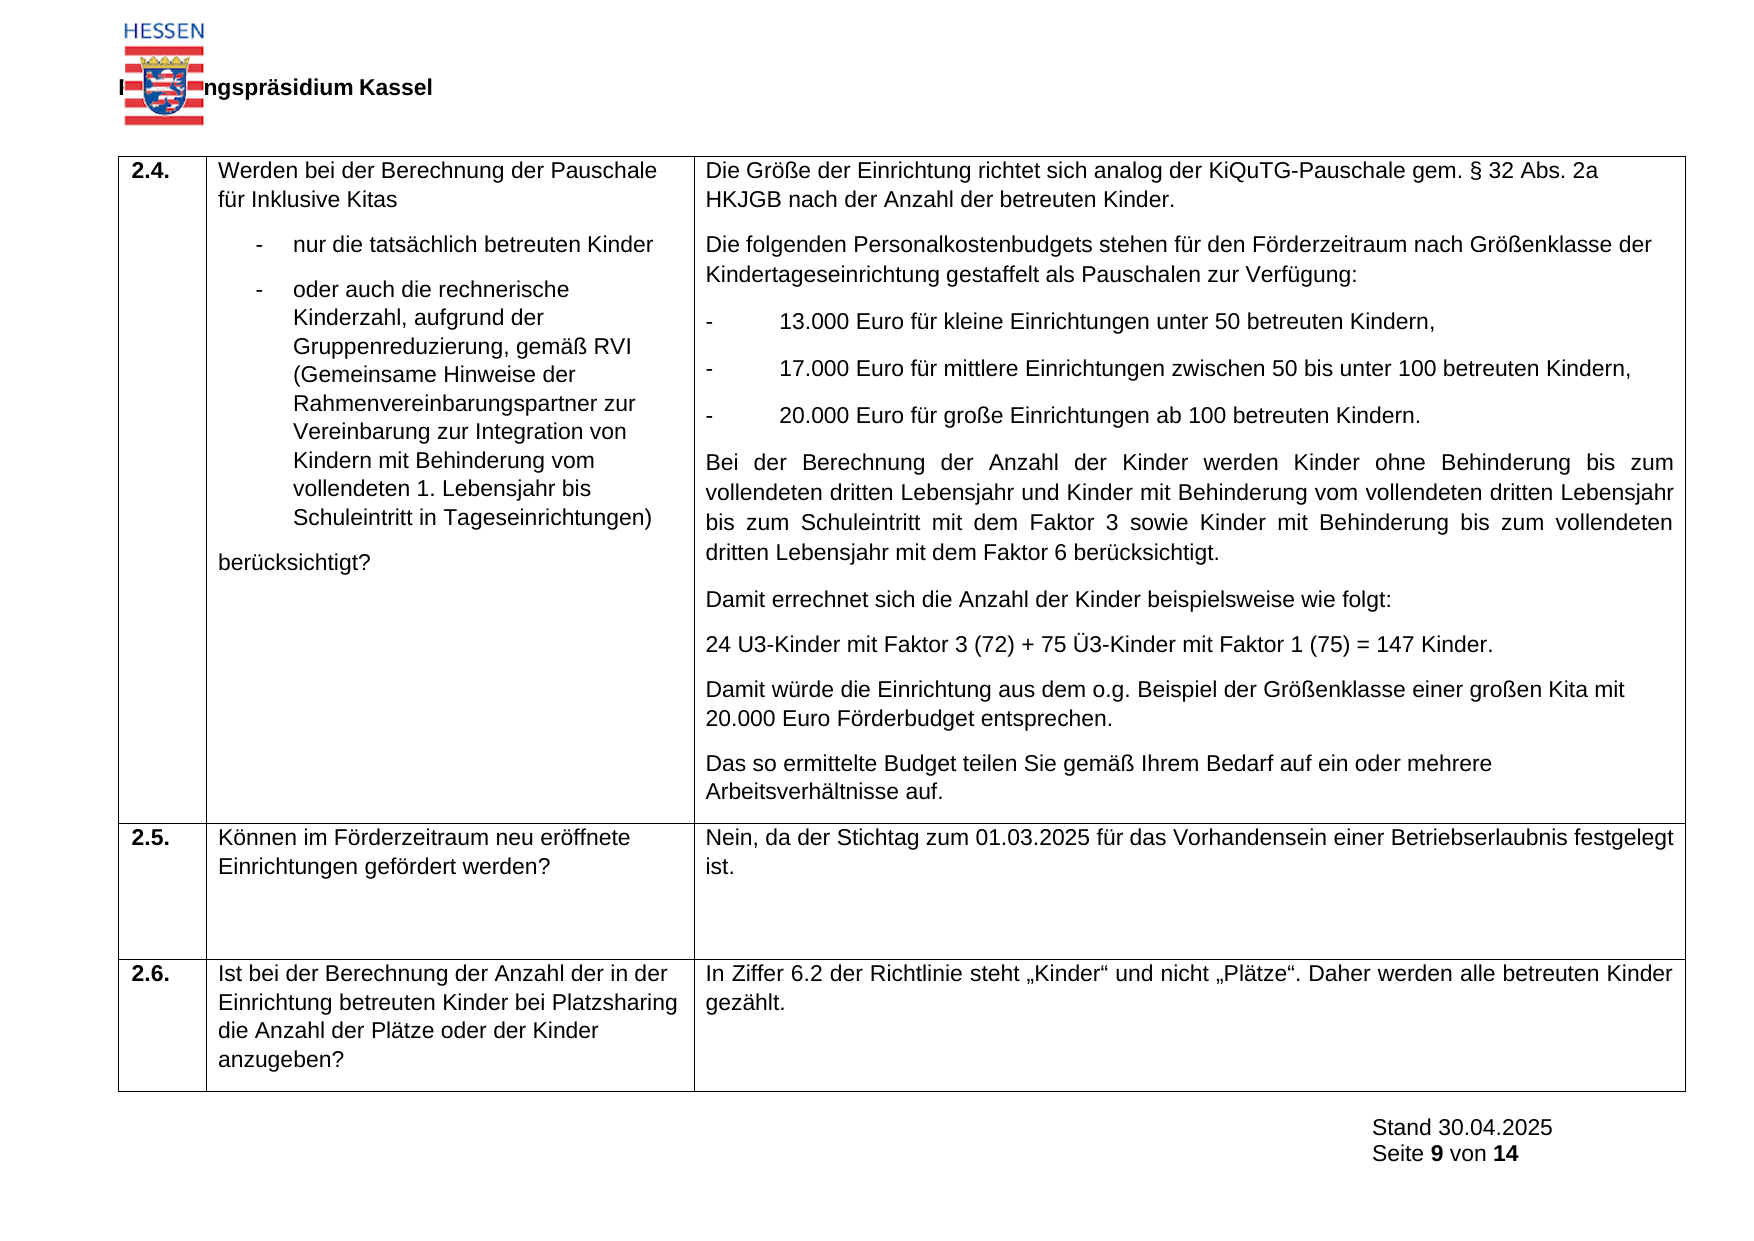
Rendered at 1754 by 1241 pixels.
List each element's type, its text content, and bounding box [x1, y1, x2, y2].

table_cell Können im Förderzeitraum neu eröffnete Einrichtungen gefördert werden? [207, 824, 694, 959]
table_header Die Größe der Einrichtung richtet sich analog der KiQuTG-Pauschale gem. § 32 Abs. 2a HKJGB nach der Anzahl der betreuten Kinder. Die folgenden Personalkostenbudgets stehen für den Förderzeitraum nach Größenklasse der Kindertageseinrichtung gestaffelt als Pauschalen zur Verfügung: - 13.000 Euro für kleine Einrichtungen unter 50 betreuten Kindern, - 17.000 Euro für mittlere Einrichtungen zwischen 50 bis unter 100 betreuten Kindern, - 20.000 Euro für große Einrichtungen ab 100 betreuten Kindern. Bei der Berechnung der Anzahl der Kinder werden Kinder ohne Behinderung bis zum vollendeten dritten Lebensjahr und Kinder mit Behinderung vom vollendeten dritten Lebensjahr bis zum Schuleintritt mit dem Faktor 3 sowie Kinder mit Behinderung bis zum vollendeten dritten Lebensjahr mit dem Faktor 6 berücksichtigt. Damit errechnet sich die Anzahl der Kinder beispielsweise wie folgt: 24 U3-Kinder mit Faktor 3 (72) + 75 Ü3-Kinder mit Faktor 1 (75) = 147 Kinder. Damit würde die Einrichtung aus dem o.g. Beispiel der Größenklasse einer großen Kita mit 20.000 Euro Förderbudget entsprechen. Das so ermittelte Budget teilen Sie gemäß Ihrem Bedarf auf ein oder mehrere Arbeitsverhältnisse auf. [695, 157, 1685, 823]
table_cell Ist bei der Berechnung der Anzahl der in der Einrichtung betreuten Kinder bei Platzsharing die Anzahl der Plätze oder der Kinder anzugeben? [207, 960, 694, 1091]
picture [123, 13, 205, 129]
table_cell In Ziffer 6.2 der Richtlinie steht „Kinder“ und nicht „Plätze“. Daher werden alle betreuten Kinder gezählt. [695, 960, 1685, 1091]
table_cell Nein, da der Stichtag zum 01.03.2025 für das Vorhandensein einer Betriebserlaubnis festgelegt ist. [695, 824, 1685, 959]
table_header Werden bei der Berechnung der Pauschale für Inklusive Kitas nur die tatsächlich betreuten Kinder oder auch die rechnerische Kinderzahl, aufgrund der Gruppenreduzierung, gemäß RVI (Gemeinsame Hinweise der Rahmenvereinbarungspartner zur Vereinbarung zur Integration von Kindern mit Behinderung vom vollendeten 1. Lebensjahr bis Schuleintritt in Tageseinrichtungen) berücksichtigt? [207, 157, 694, 823]
table_cell [119, 824, 206, 959]
table_cell [119, 960, 206, 1091]
table_header [119, 157, 206, 823]
